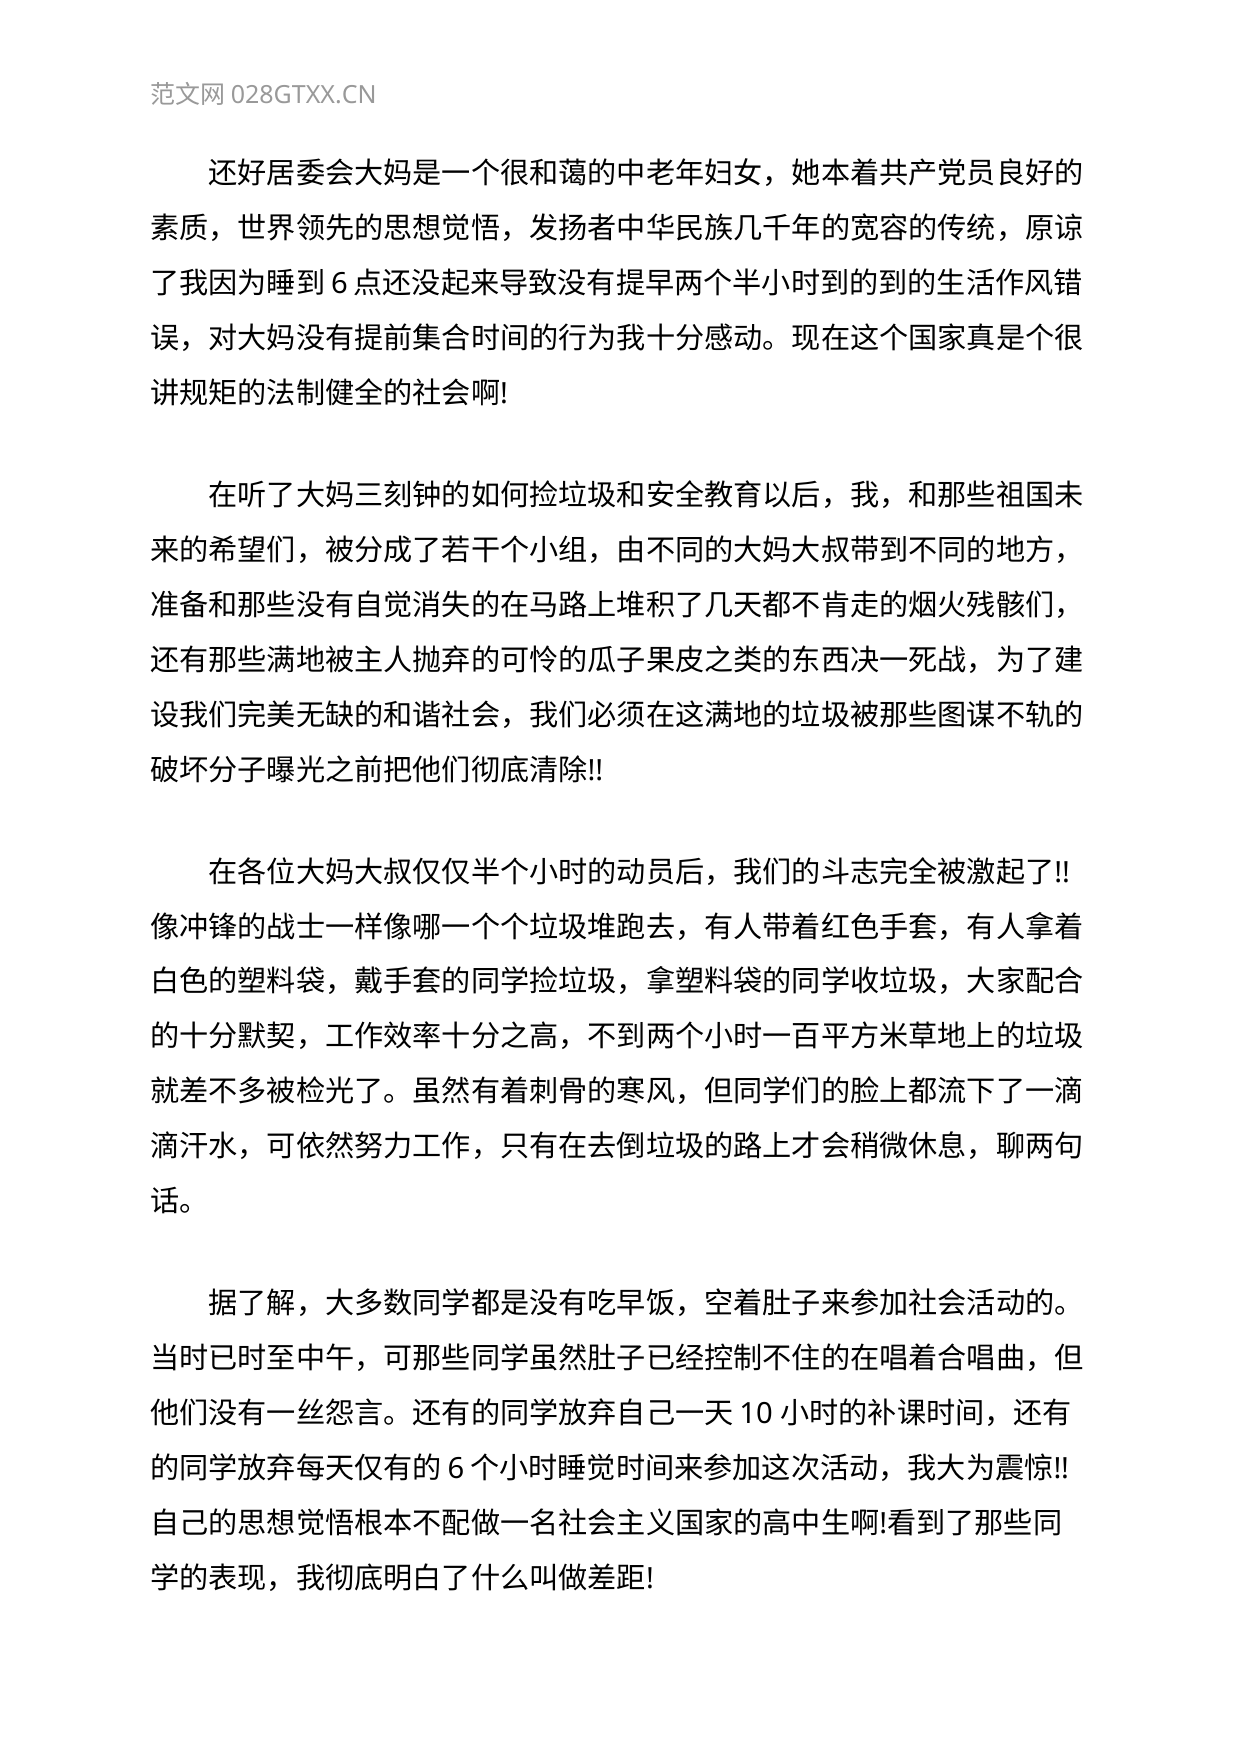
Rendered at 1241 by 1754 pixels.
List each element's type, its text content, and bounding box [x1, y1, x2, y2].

text 还好居委会大妈是一个很和蔼的中老年妇女，她本着共产党员良好的素质，世界领先的思想觉悟，发扬者中华民族几千年的宽容的传统，原谅了我因为睡到6点还没起来导致没有提早两个半小时到的到的生活作风错误，对大妈没有提前集合时间的行为我十分感动。现在这个国家真是个很讲规矩的法制健全的社会啊! [150, 150, 1090, 412]
text 据了解，大多数同学都是没有吃早饭，空着肚子来参加社会活动的。当时已时至中午，可那些同学虽然肚子已经控制不住的在唱着合唱曲，但他们没有一丝怨言。还有的同学放弃自己一天10 小时的补课时间，还有的同学放弃每天仅有的6个小时睡觉时间来参加这次活动，我大为震惊!!自己的思想觉悟根本不配做一名社会主义国家的高中生啊!看到了那些同学的表现，我彻底明白了什么叫做差距! [150, 1279, 1090, 1597]
text 在听了大妈三刻钟的如何捡垃圾和安全教育以后，我，和那些祖国未来的希望们，被分成了若干个小组，由不同的大妈大叔带到不同的地方，准备和那些没有自觉消失的在马路上堆积了几天都不肯走的烟火残骸们，还有那些满地被主人抛弃的可怜的瓜子果皮之类的东西决一死战，为了建设我们完美无缺的和谐社会，我们必须在这满地的垃圾被那些图谋不轨的破坏分子曝光之前把他们彻底清除!! [150, 472, 1090, 788]
text 在各位大妈大叔仅仅半个小时的动员后，我们的斗志完全被激起了!!像冲锋的战士一样像哪一个个垃圾堆跑去，有人带着红色手套，有人拿着白色的塑料袋，戴手套的同学捡垃圾，拿塑料袋的同学收垃圾，大家配合的十分默契，工作效率十分之高，不到两个小时一百平方米草地上的垃圾就差不多被检光了。虽然有着刺骨的寒风，但同学们的脸上都流下了一滴滴汗水，可依然努力工作，只有在去倒垃圾的路上才会稍微休息，聊两句话。 [150, 848, 1090, 1220]
